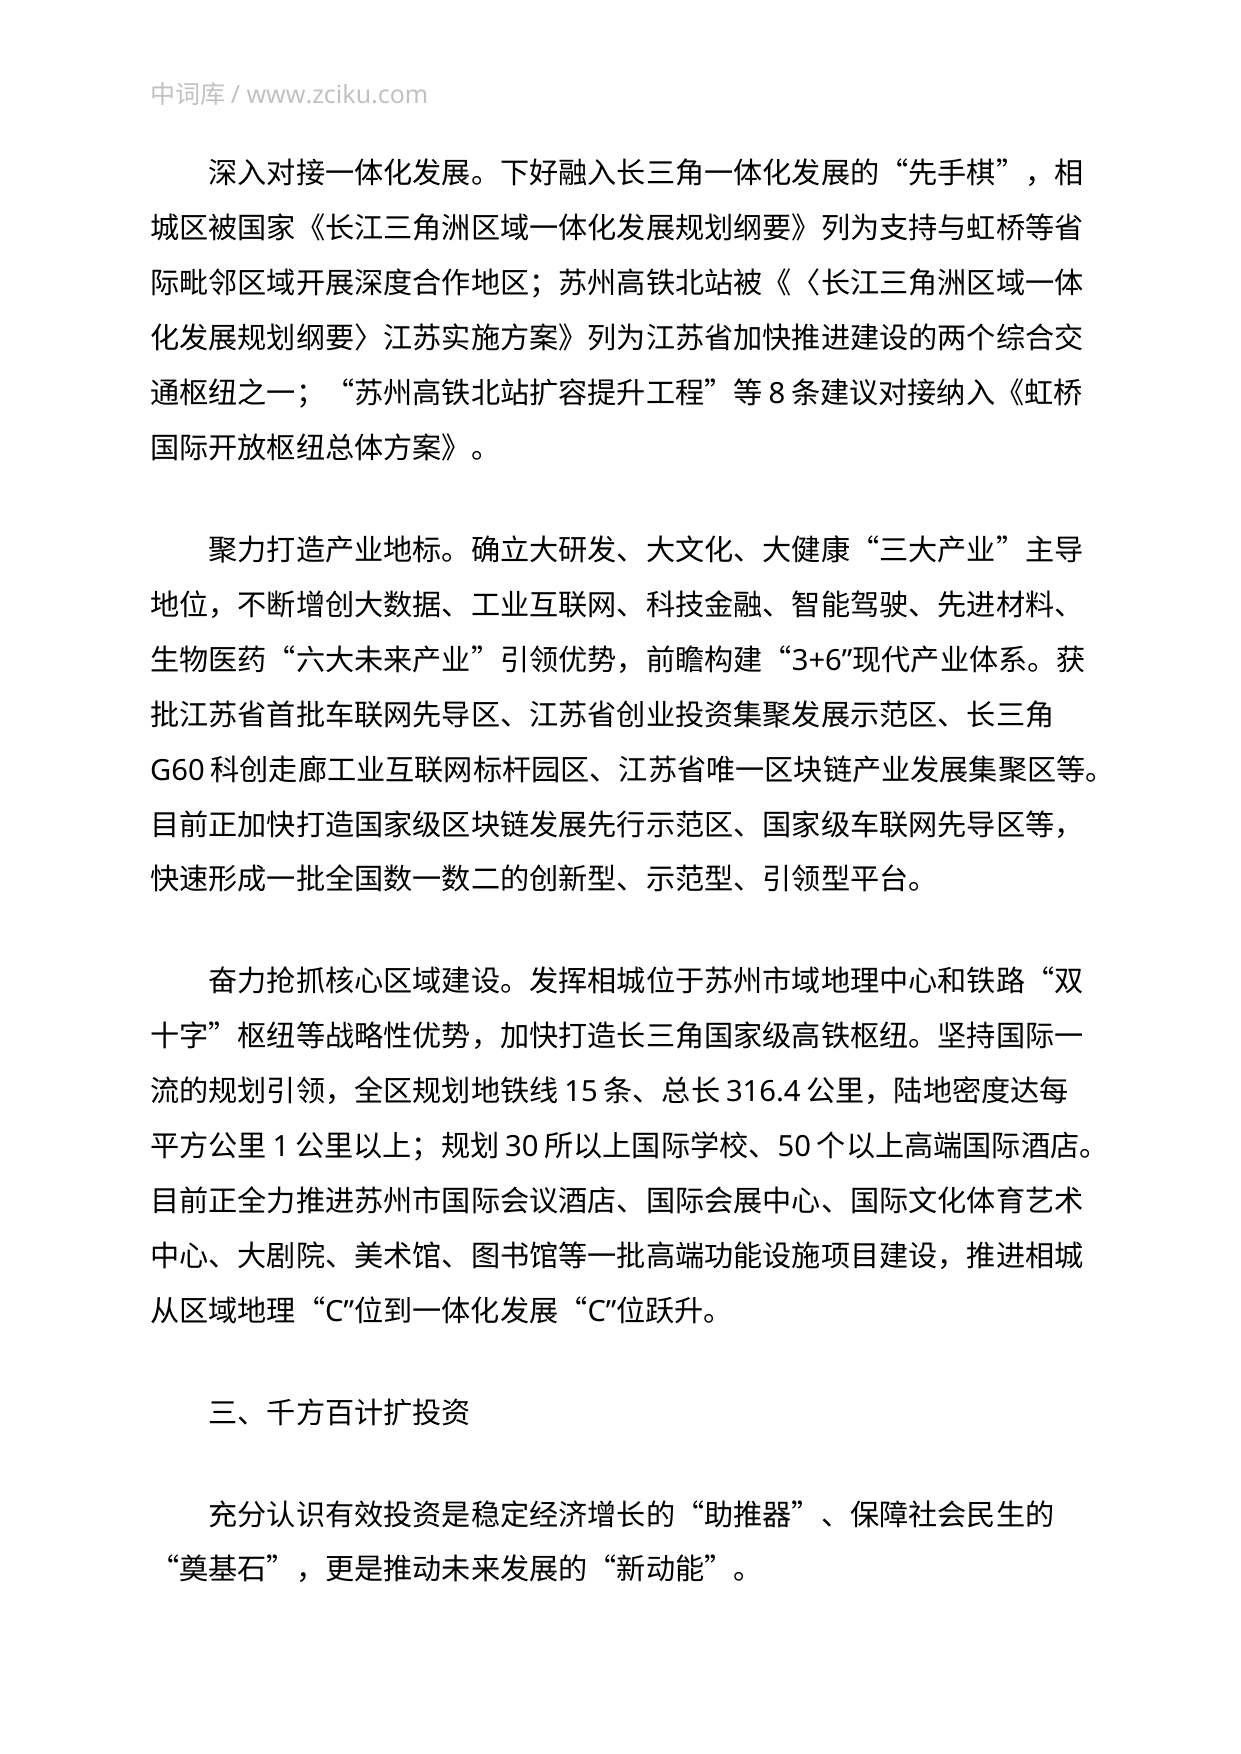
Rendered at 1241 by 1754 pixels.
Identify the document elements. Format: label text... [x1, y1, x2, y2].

text 奋力抢抓核心区域建设。发挥相城位于苏州市域地理中心和铁路“双十字”枢纽等战略性优势，加快打造长三角国家级高铁枢纽。坚持国际一流的规划引领，全区规划地铁线15条、总长316.4公里，陆地密度达每平方公里1公里以上；规划30所以上国际学校、50个以上高端国际酒店。目前正全力推进苏州市国际会议酒店、国际会展中心、国际文化体育艺术中心、大剧院、美术馆、图书馆等一批高端功能设施项目建设，推进相城从区域地理“C”位到一体化发展“C”位跃升。 [150, 958, 1090, 1330]
text 深入对接一体化发展。下好融入长三角一体化发展的“先手棋”，相城区被国家《长江三角洲区域一体化发展规划纲要》列为支持与虹桥等省际毗邻区域开展深度合作地区；苏州高铁北站被《〈长江三角洲区域一体化发展规划纲要〉江苏实施方案》列为江苏省加快推进建设的两个综合交通枢纽之一；“苏州高铁北站扩容提升工程”等8条建议对接纳入《虹桥国际开放枢纽总体方案》。 [150, 150, 1090, 467]
text 三、千方百计扩投资 [150, 1389, 1090, 1432]
text 充分认识有效投资是稳定经济增长的“助推器”、保障社会民生的“奠基石”，更是推动未来发展的“新动能”。 [150, 1491, 1090, 1588]
text 聚力打造产业地标。确立大研发、大文化、大健康“三大产业”主导地位，不断增创大数据、工业互联网、科技金融、智能驾驶、先进材料、生物医药“六大未来产业”引领优势，前瞻构建“3+6”现代产业体系。获批江苏省首批车联网先导区、江苏省创业投资集聚发展示范区、长三角G60科创走廊工业互联网标杆园区、江苏省唯一区块链产业发展集聚区等。目前正加快打造国家级区块链发展先行示范区、国家级车联网先导区等，快速形成一批全国数一数二的创新型、示范型、引领型平台。 [150, 526, 1090, 898]
